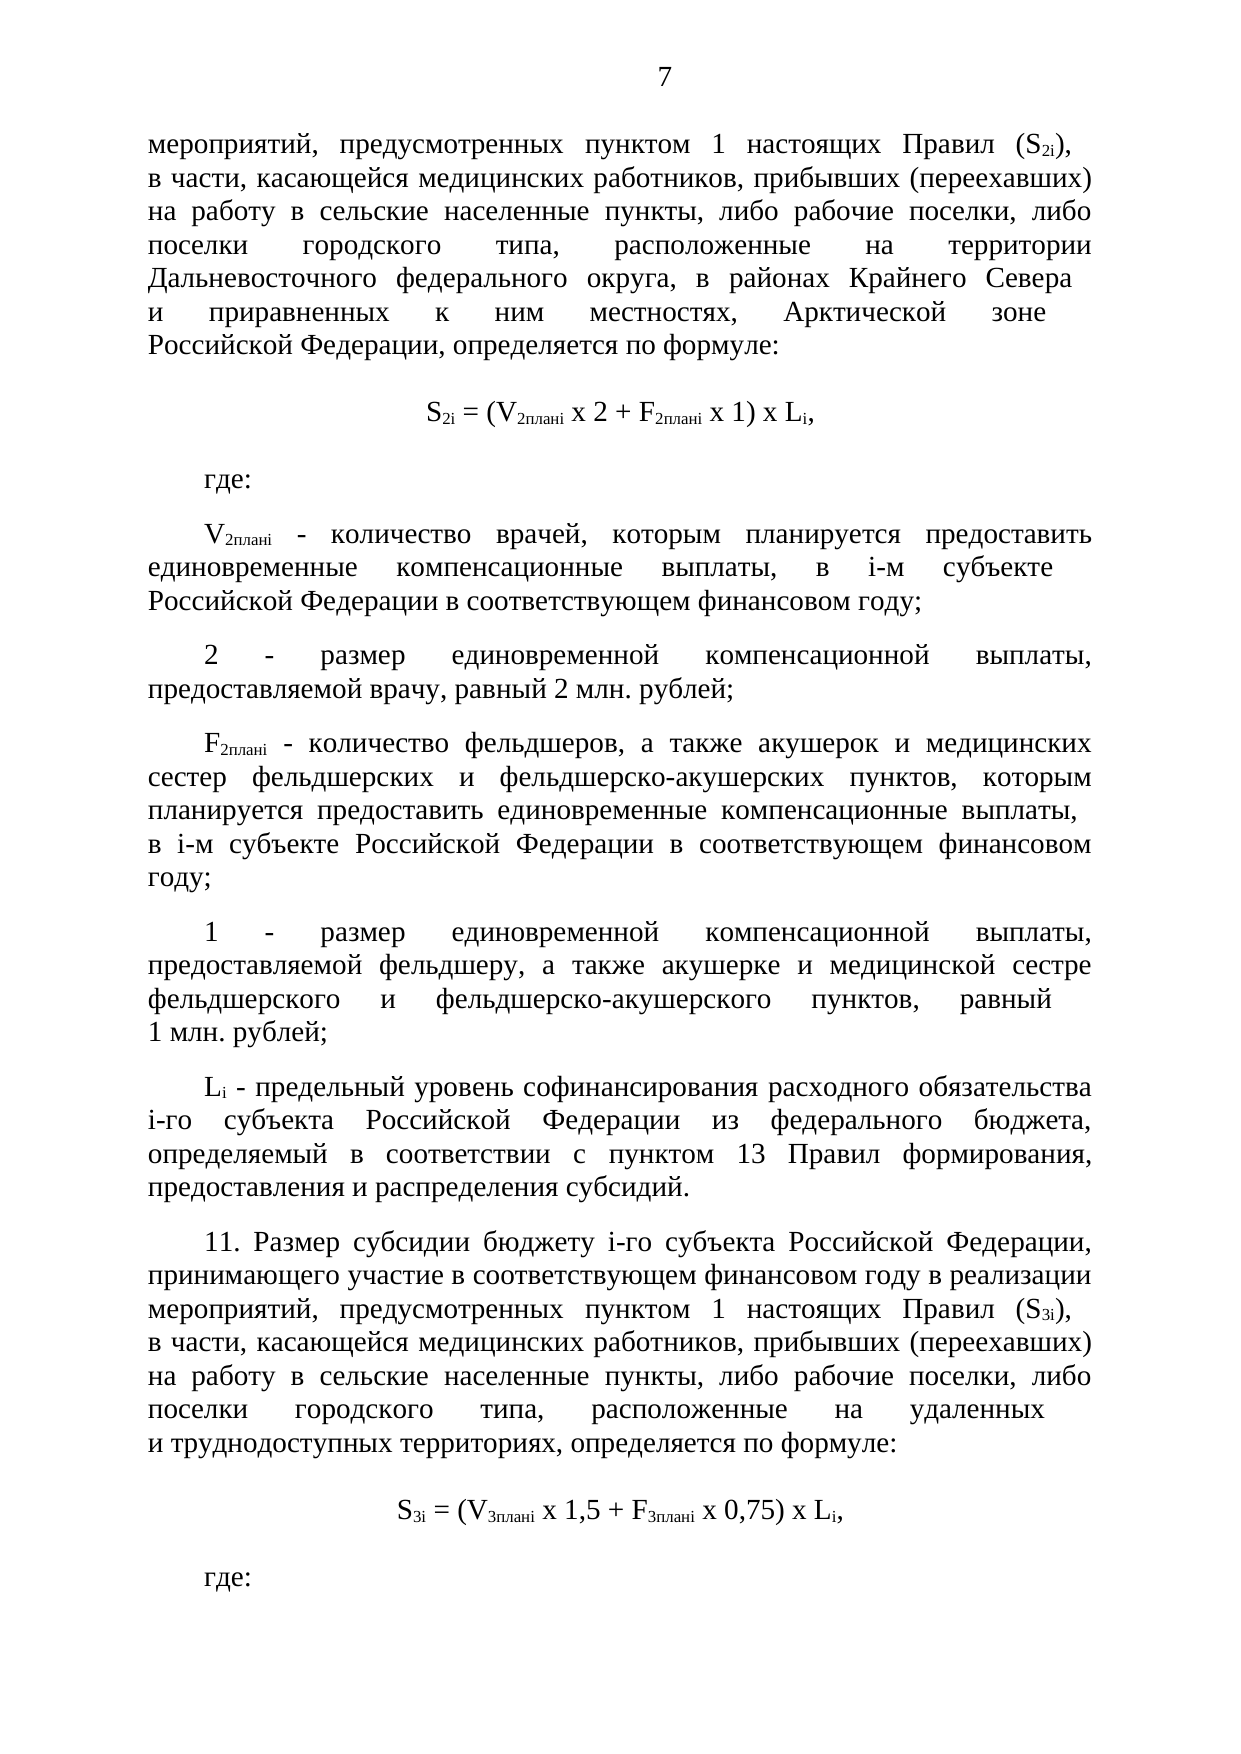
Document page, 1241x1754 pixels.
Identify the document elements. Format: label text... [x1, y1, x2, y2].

text 2 - размер единовременной компенсационной выплаты, предоставляемой врачу, равный 2 млн. рублей; [148, 637, 1092, 704]
text 11. Размер субсидии бюджету i-го субъекта Российской Федерации, принимающего участие в соответствующем финансовом году в реализации мероприятий, предусмотренных пунктом 1 настоящих Правил (S3i), в части, касающейся медицинских работников, прибывших (переехавших) на работу в сельские населенные пункты, либо рабочие поселки, либо поселки городского типа, расположенные на удаленных и труднодоступных территориях, определяется по формуле: [148, 1224, 1092, 1459]
text 1 - размер единовременной компенсационной выплаты, предоставляемой фельдшеру, а также акушерке и медицинской сестре фельдшерского и фельдшерско-акушерского пунктов, равный 1 млн. рублей; [148, 914, 1092, 1048]
text V2планi - количество врачей, которым планируется предоставить единовременные компенсационные выплаты, в i-м субъекте Российской Федерации в соответствующем финансовом году; [148, 516, 1092, 617]
text где: [148, 1559, 1092, 1593]
text Li - предельный уровень софинансирования расходного обязательства i-го субъекта Российской Федерации из федерального бюджета, определяемый в соответствии с пунктом 13 Правил формирования, предоставления и распределения субсидий. [148, 1069, 1092, 1203]
text где: [148, 462, 1092, 495]
text S2i = (V2планi x 2 + F2планi x 1) x Li, [148, 394, 1092, 428]
text F2планi - количество фельдшеров, а также акушерок и медицинских сестер фельдшерских и фельдшерско-акушерских пунктов, которым планируется предоставить единовременные компенсационные выплаты, в i-м субъекте Российской Федерации в соответствующем финансовом году; [148, 725, 1092, 893]
text S3i = (V3планi x 1,5 + F3планi x 0,75) x Li, [148, 1492, 1092, 1526]
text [148, 126, 1092, 361]
